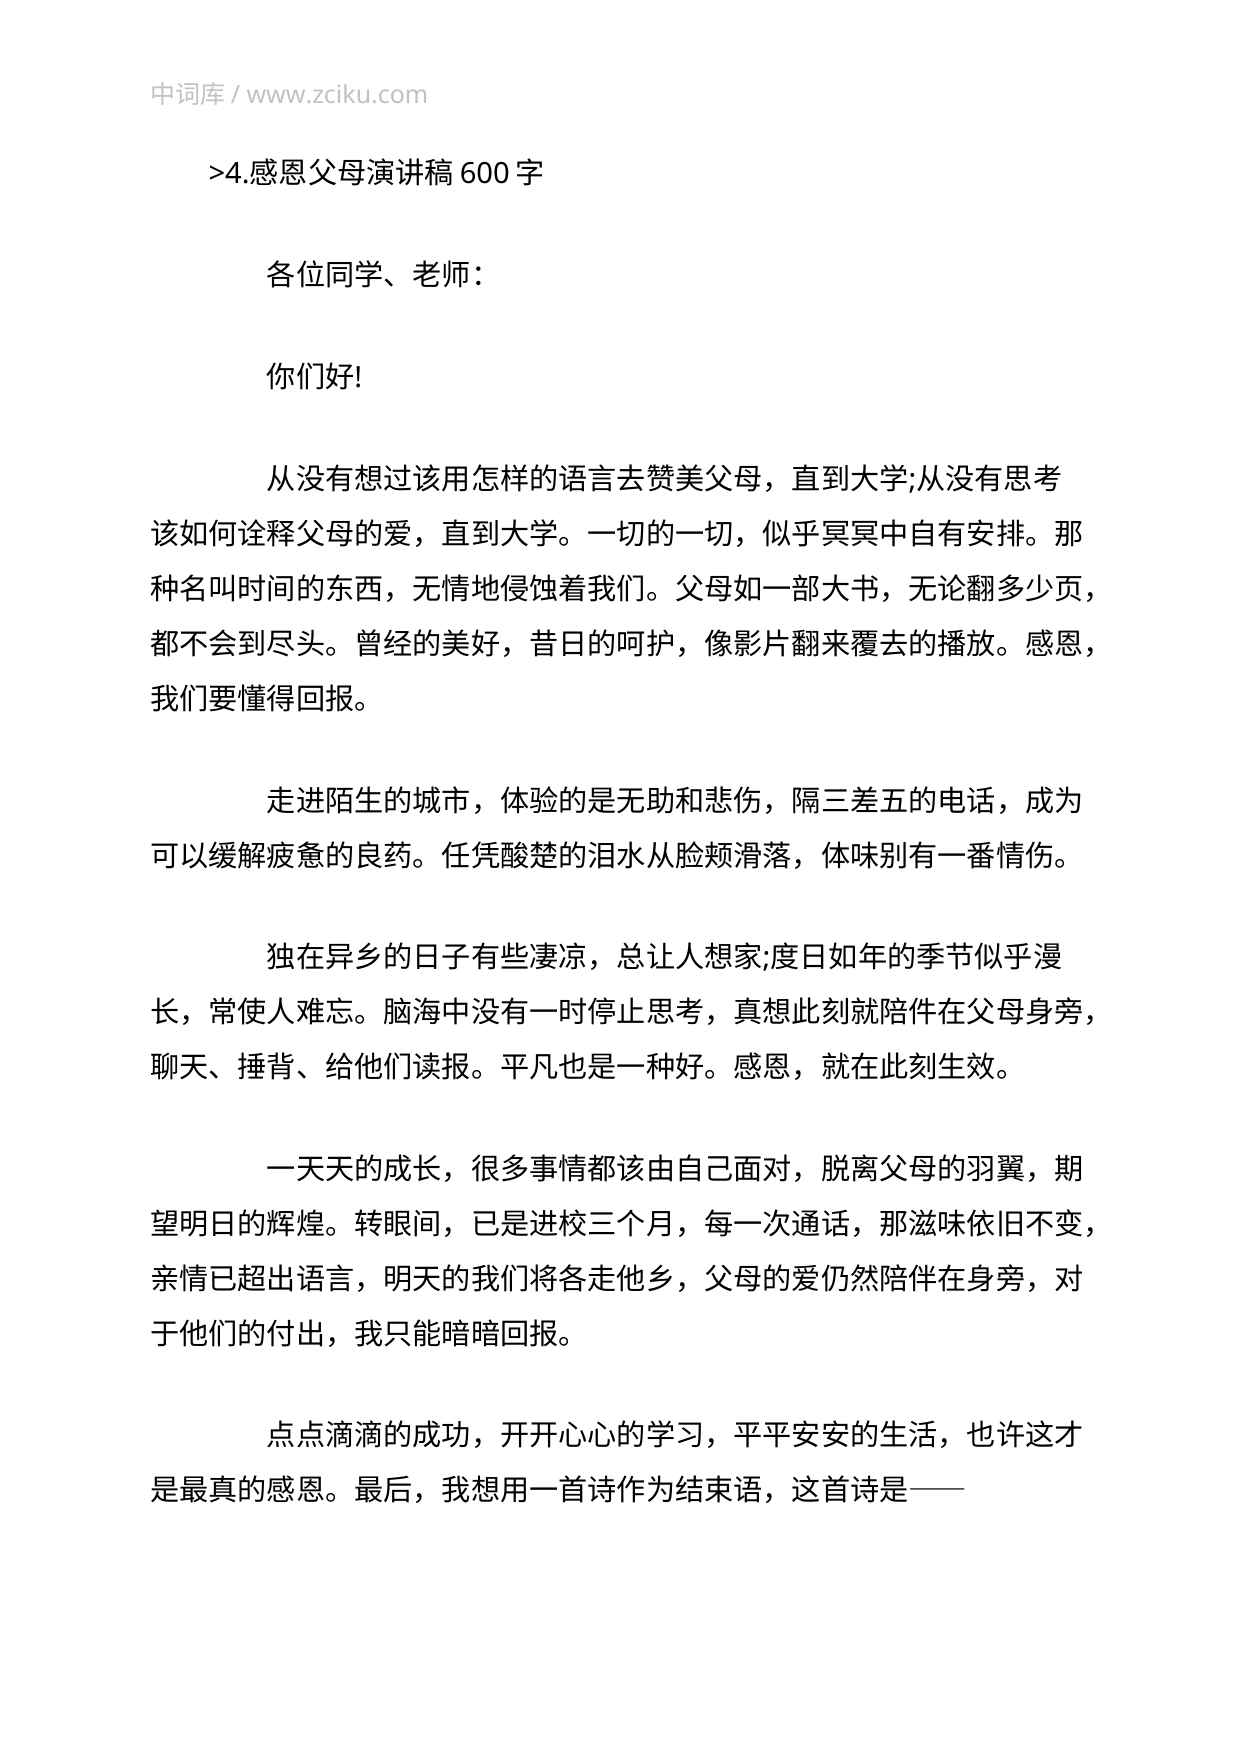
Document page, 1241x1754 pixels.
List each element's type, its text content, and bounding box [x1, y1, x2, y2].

text 你们好! [150, 354, 1090, 396]
text >4.感恩父母演讲稿600字 [150, 150, 1090, 192]
text 走进陌生的城市，体验的是无助和悲伤，隔三差五的电话，成为可以缓解疲惫的良药。任凭酸楚的泪水从脸颊滑落，体味别有一番情伤。 [150, 777, 1090, 874]
text 从没有想过该用怎样的语言去赞美父母，直到大学;从没有思考该如何诠释父母的爱，直到大学。一切的一切，似乎冥冥中自有安排。那种名叫时间的东西，无情地侵蚀着我们。父母如一部大书，无论翻多少页，都不会到尽头。曾经的美好，昔日的呵护，像影片翻来覆去的播放。感恩，我们要懂得回报。 [150, 456, 1090, 718]
text 独在异乡的日子有些凄凉，总让人想家;度日如年的季节似乎漫长，常使人难忘。脑海中没有一时停止思考，真想此刻就陪件在父母身旁，聊天、捶背、给他们读报。平凡也是一种好。感恩，就在此刻生效。 [150, 934, 1090, 1086]
text 各位同学、老师： [150, 252, 1090, 294]
text 点点滴滴的成功，开开心心的学习，平平安安的生活，也许这才是最真的感恩。最后，我想用一首诗作为结束语，这首诗是—— [150, 1412, 1090, 1509]
text 一天天的成长，很多事情都该由自己面对，脱离父母的羽翼，期望明日的辉煌。转眼间，已是进校三个月，每一次通话，那滋味依旧不变，亲情已超出语言，明天的我们将各走他乡，父母的爱仍然陪伴在身旁，对于他们的付出，我只能暗暗回报。 [150, 1146, 1090, 1352]
